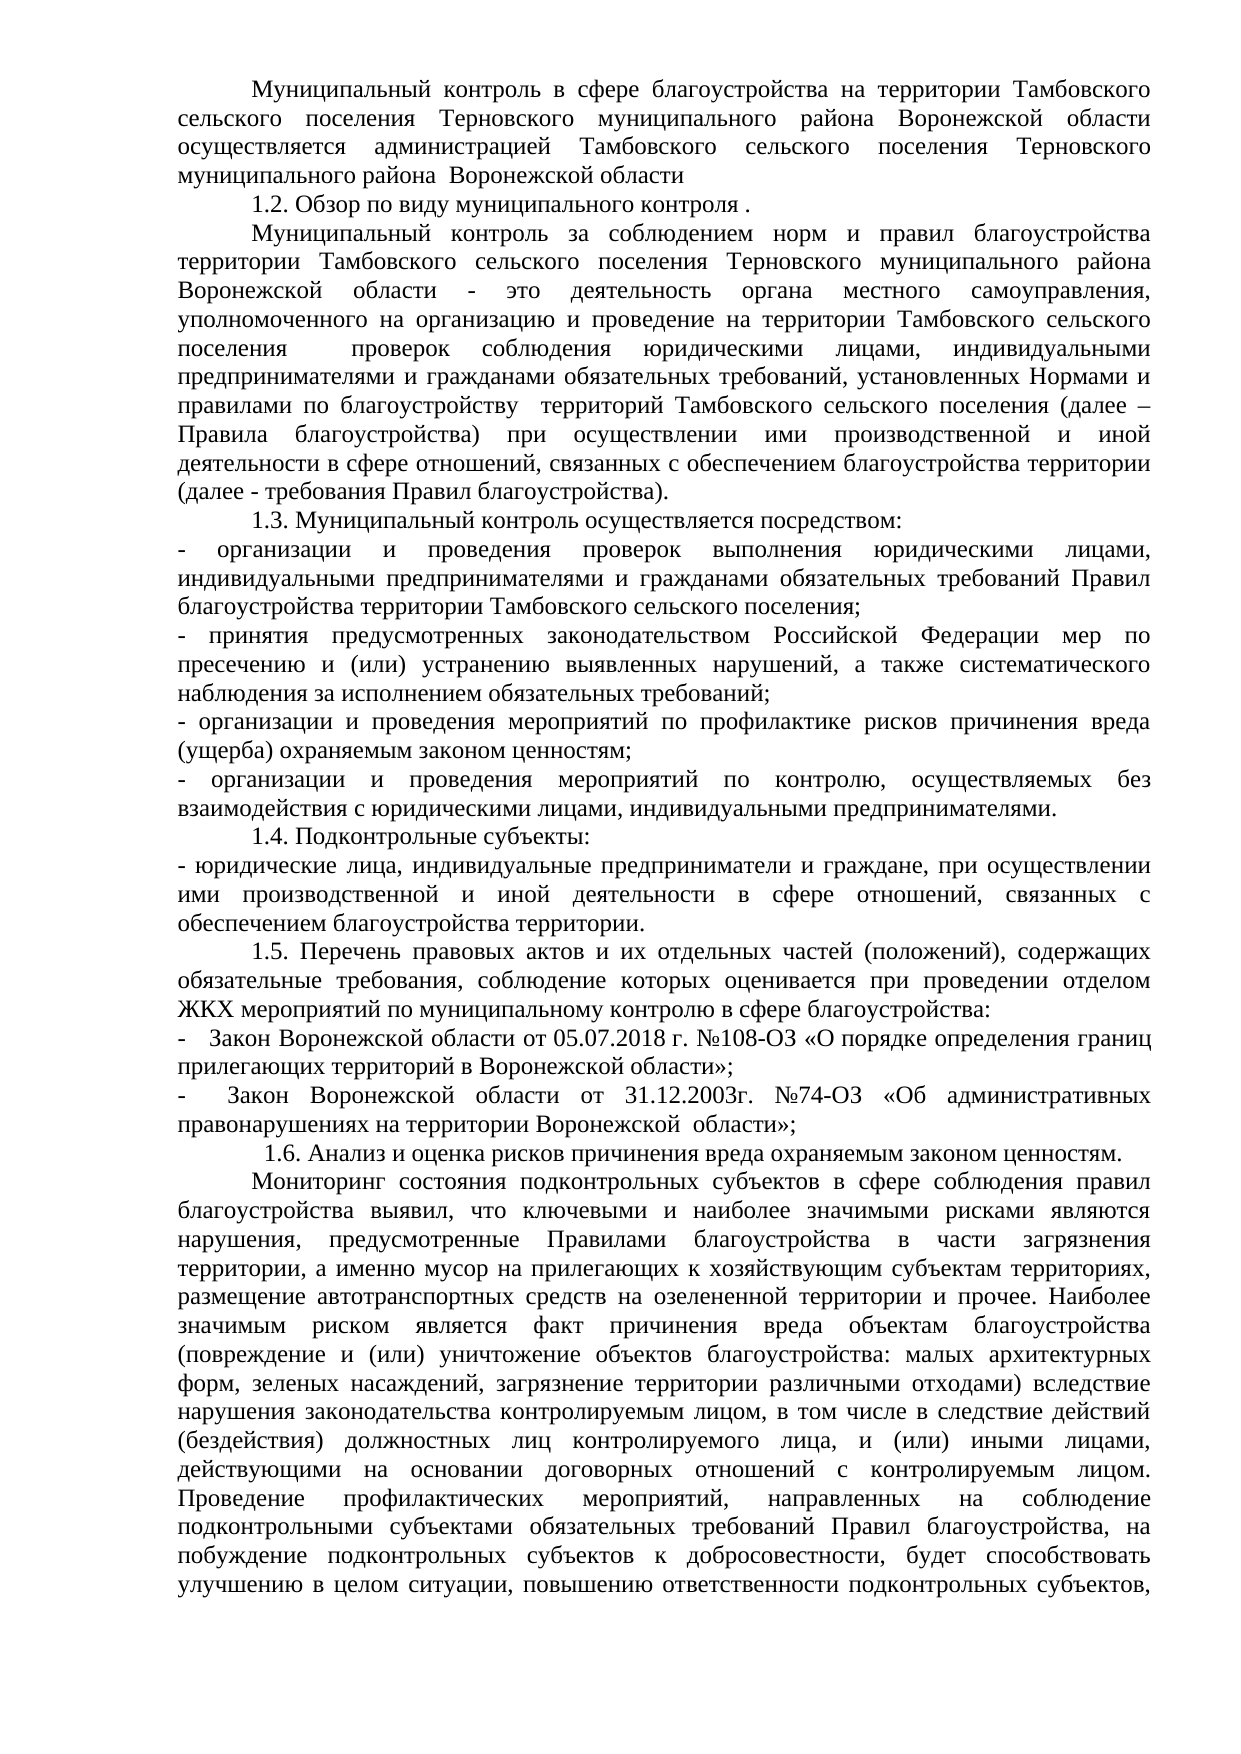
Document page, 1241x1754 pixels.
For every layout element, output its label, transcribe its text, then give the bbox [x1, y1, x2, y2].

text 1.2. Обзор по виду муниципального контроля . [177, 189, 1152, 218]
text - организации и проведения мероприятий по профилактике рисков причинения вреда (ущерба) охраняемым законом ценностям; [177, 706, 1152, 764]
text Муниципальный контроль за соблюдением норм и правил благоустройства территории Тамбовского сельского поселения Терновского муниципального района Воронежской области - это деятельность органа местного самоуправления, уполномоченного на организацию и проведение на территории Тамбовского сельского поселения проверок соблюдения юридическими лицами, индивидуальными предпринимателями и гражданами обязательных требований, установленных Нормами и правилами по благоустройству территорий Тамбовского сельского поселения (далее – Правила благоустройства) при осуществлении ими производственной и иной деятельности в сфере отношений, связанных с обеспечением благоустройства территории (далее - требования Правил благоустройства). [177, 218, 1152, 505]
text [177, 1166, 1152, 1598]
text - Закон Воронежской области от 05.07.2018 г. №108-ОЗ «О порядке определения границ прилегающих территорий в Воронежской области»; [177, 1023, 1152, 1080]
text - организации и проведения мероприятий по контролю, осуществляемых без взаимодействия с юридическими лицами, индивидуальными предпринимателями. [177, 764, 1152, 821]
text 1.6. Анализ и оценка рисков причинения вреда охраняемым законом ценностям. [177, 1138, 1152, 1166]
text - юридические лица, индивидуальные предприниматели и граждане, при осуществлении ими производственной и иной деятельности в сфере отношений, связанных с обеспечением благоустройства территории. [177, 850, 1152, 936]
text 1.4. Подконтрольные субъекты: [177, 821, 1152, 850]
text 1.3. Муниципальный контроль осуществляется посредством: [177, 505, 1152, 534]
text 1.5. Перечень правовых актов и их отдельных частей (положений), содержащих обязательные требования, соблюдение которых оценивается при проведении отделом ЖКХ мероприятий по муниципальному контролю в сфере благоустройства: [177, 936, 1152, 1023]
text - организации и проведения проверок выполнения юридическими лицами, индивидуальными предпринимателями и гражданами обязательных требований Правил благоустройства территории Тамбовского сельского поселения; [177, 534, 1152, 620]
text Муниципальный контроль в сфере благоустройства на территории Тамбовского сельского поселения Терновского муниципального района Воронежской области осуществляется администрацией Тамбовского сельского поселения Терновского муниципального района Воронежской области [177, 74, 1152, 189]
text - Закон Воронежской области от 31.12.2003г. №74-ОЗ «Об административных правонарушениях на территории Воронежской области»; [177, 1080, 1152, 1138]
text - принятия предусмотренных законодательством Российской Федерации мер по пресечению и (или) устранению выявленных нарушений, а также систематического наблюдения за исполнением обязательных требований; [177, 620, 1152, 706]
